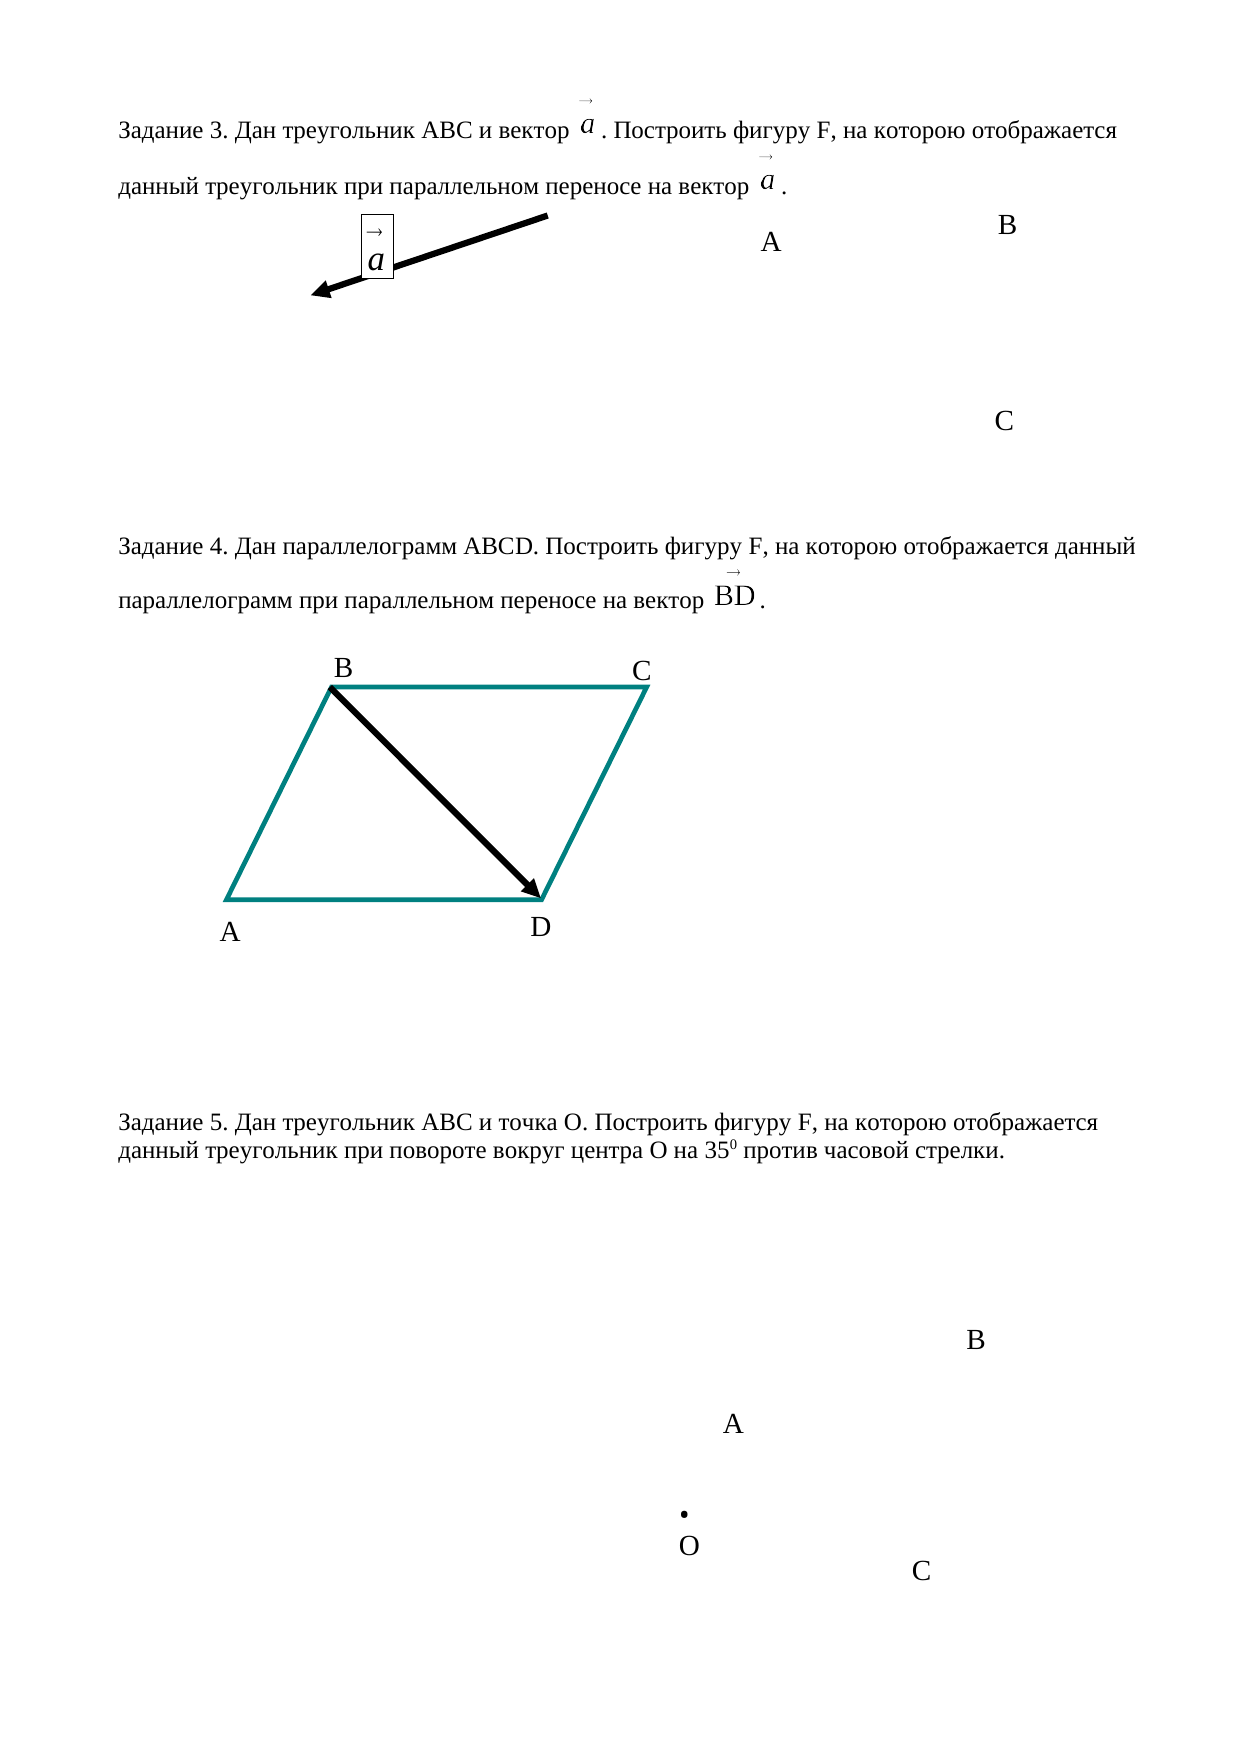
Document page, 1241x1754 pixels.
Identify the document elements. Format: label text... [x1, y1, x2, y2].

text Задание 4. Дан параллелограмм АВСD. Построить фигуру F, на которою отображается данный параллелограмм при параллельном переносе на вектор . [118, 531, 1152, 614]
text Задание 3. Дан треугольник АВС и вектор . Построить фигуру F, на которою отображается данный треугольник при параллельном переносе на вектор . [118, 89, 1152, 199]
text Задание 5. Дан треугольник АВС и точка О. Построить фигуру F, на которою отображается данный треугольник при повороте вокруг центра О на 350 против часовой стрелки. [118, 1107, 1152, 1164]
